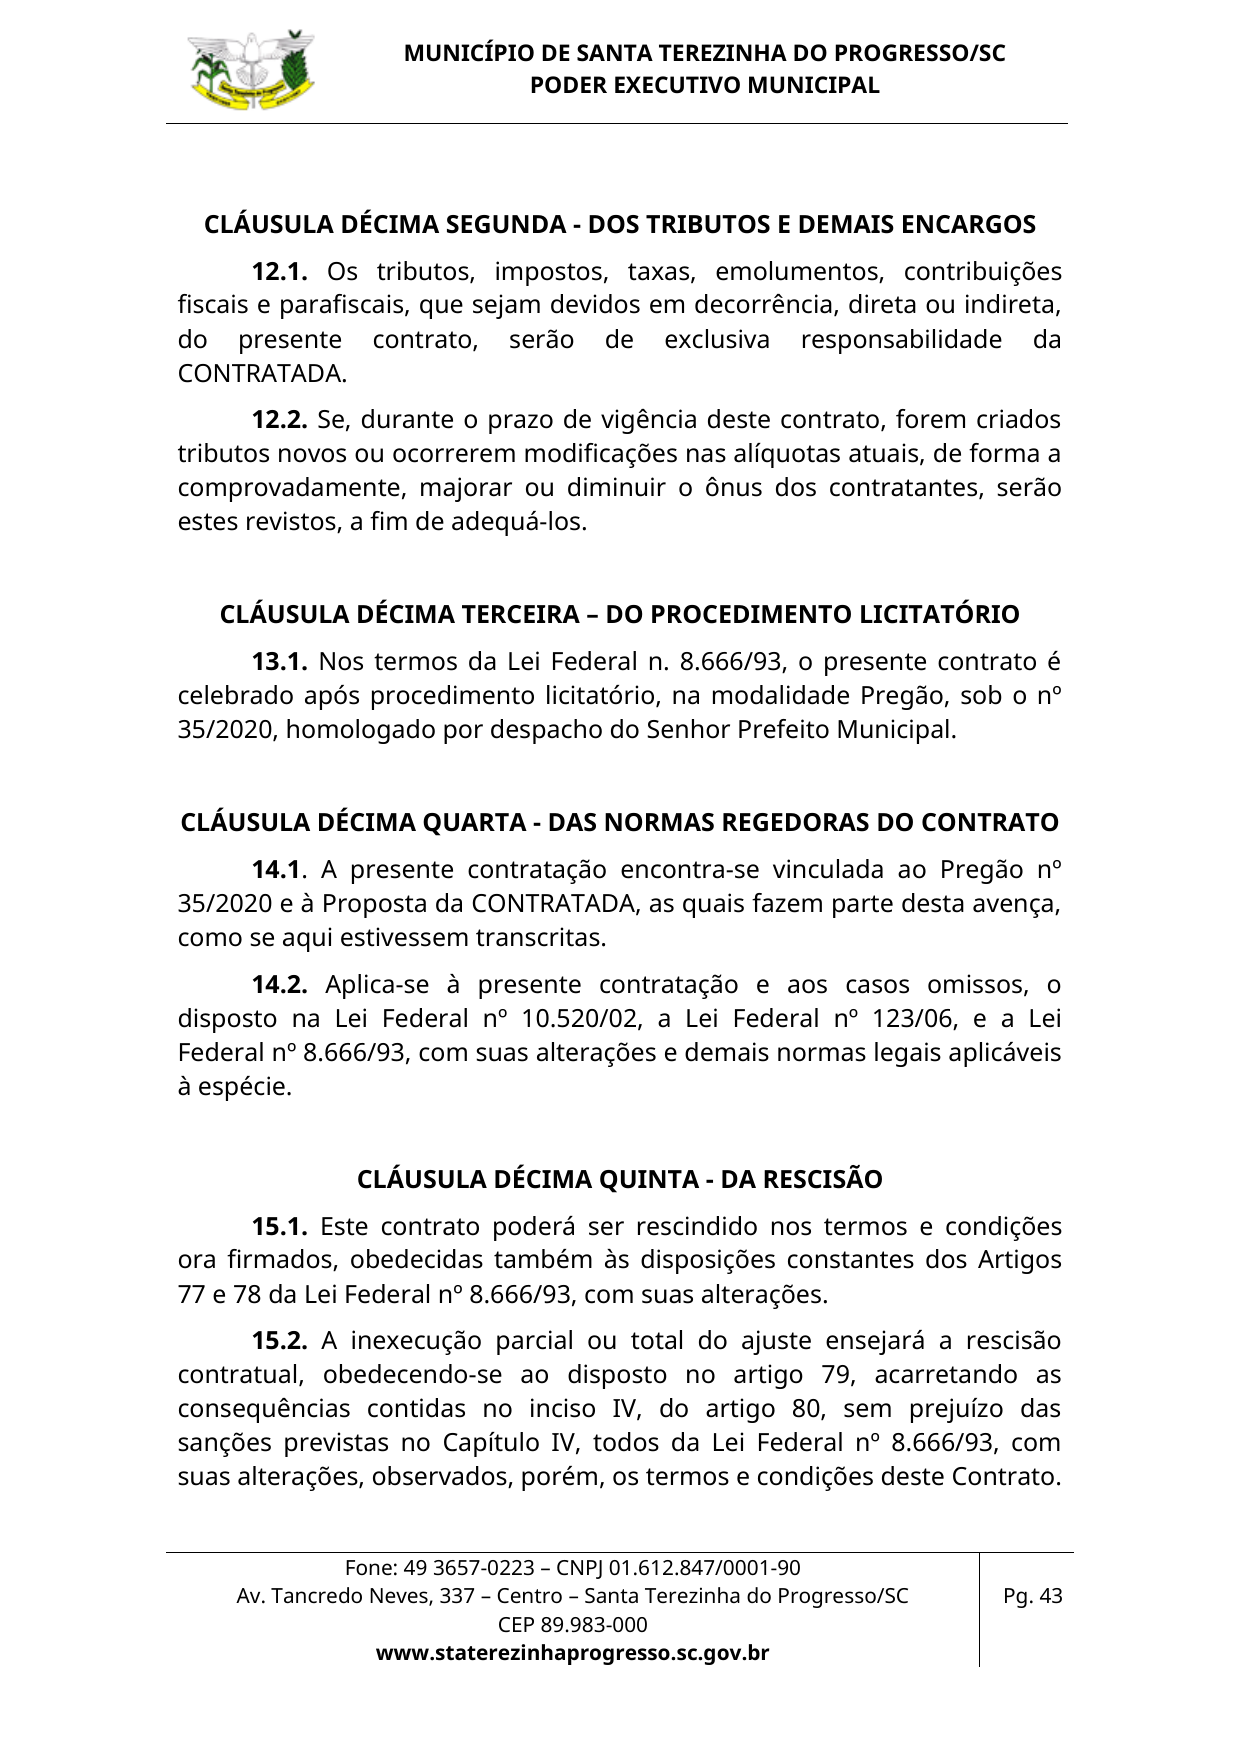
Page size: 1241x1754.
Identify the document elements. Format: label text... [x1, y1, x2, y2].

text 12.1. Os tributos, impostos, taxas, emolumentos, contribuições fiscais e parafiscais, que sejam devidos em decorrência, direta ou indireta, do presente contrato, serão de exclusiva responsabilidade da CONTRATADA. [177, 253, 1063, 389]
text 14.1. A presente contratação encontra-se vinculada ao Pregão nº 35/2020 e à Proposta da CONTRATADA, as quais fazem parte desta avença, como se aqui estivessem transcritas. [177, 852, 1063, 954]
text 13.1. Nos termos da Lei Federal n. 8.666/93, o presente contrato é celebrado após procedimento licitatório, na modalidade Pregão, sob o nº 35/2020, homologado por despacho do Senhor Prefeito Municipal. [177, 644, 1063, 746]
picture [177, 14, 329, 123]
text 12.2. Se, durante o prazo de vigência deste contrato, forem criados tributos novos ou ocorrerem modificações nas alíquotas atuais, de forma a comprovadamente, majorar ou diminuir o ônus dos contratantes, serão estes revistos, a fim de adequá-los. [177, 402, 1063, 538]
text CLÁUSULA DÉCIMA TERCEIRA – DO PROCEDIMENTO LICITATÓRIO [177, 597, 1063, 631]
text 15.1. Este contrato poderá ser rescindido nos termos e condições ora firmados, obedecidas também às disposições constantes dos Artigos 77 e 78 da Lei Federal nº 8.666/93, com suas alterações. [177, 1208, 1063, 1310]
text CLÁUSULA DÉCIMA QUINTA - DA RESCISÃO [177, 1162, 1063, 1196]
text 14.2. Aplica-se à presente contratação e aos casos omissos, o disposto na Lei Federal nº 10.520/02, a Lei Federal nº 123/06, e a Lei Federal nº 8.666/93, com suas alterações e demais normas legais aplicáveis à espécie. [177, 966, 1063, 1102]
text 15.2. A inexecução parcial ou total do ajuste ensejará a rescisão contratual, obedecendo-se ao disposto no artigo 79, acarretando as consequências contidas no inciso IV, do artigo 80, sem prejuízo das sanções previstas no Capítulo IV, todos da Lei Federal nº 8.666/93, com suas alterações, observados, porém, os termos e condições deste Contrato. [177, 1323, 1063, 1493]
text CLÁUSULA DÉCIMA QUARTA - DAS NORMAS REGEDORAS DO CONTRATO [177, 805, 1063, 839]
text CLÁUSULA DÉCIMA SEGUNDA - DOS TRIBUTOS E DEMAIS ENCARGOS [177, 207, 1063, 241]
